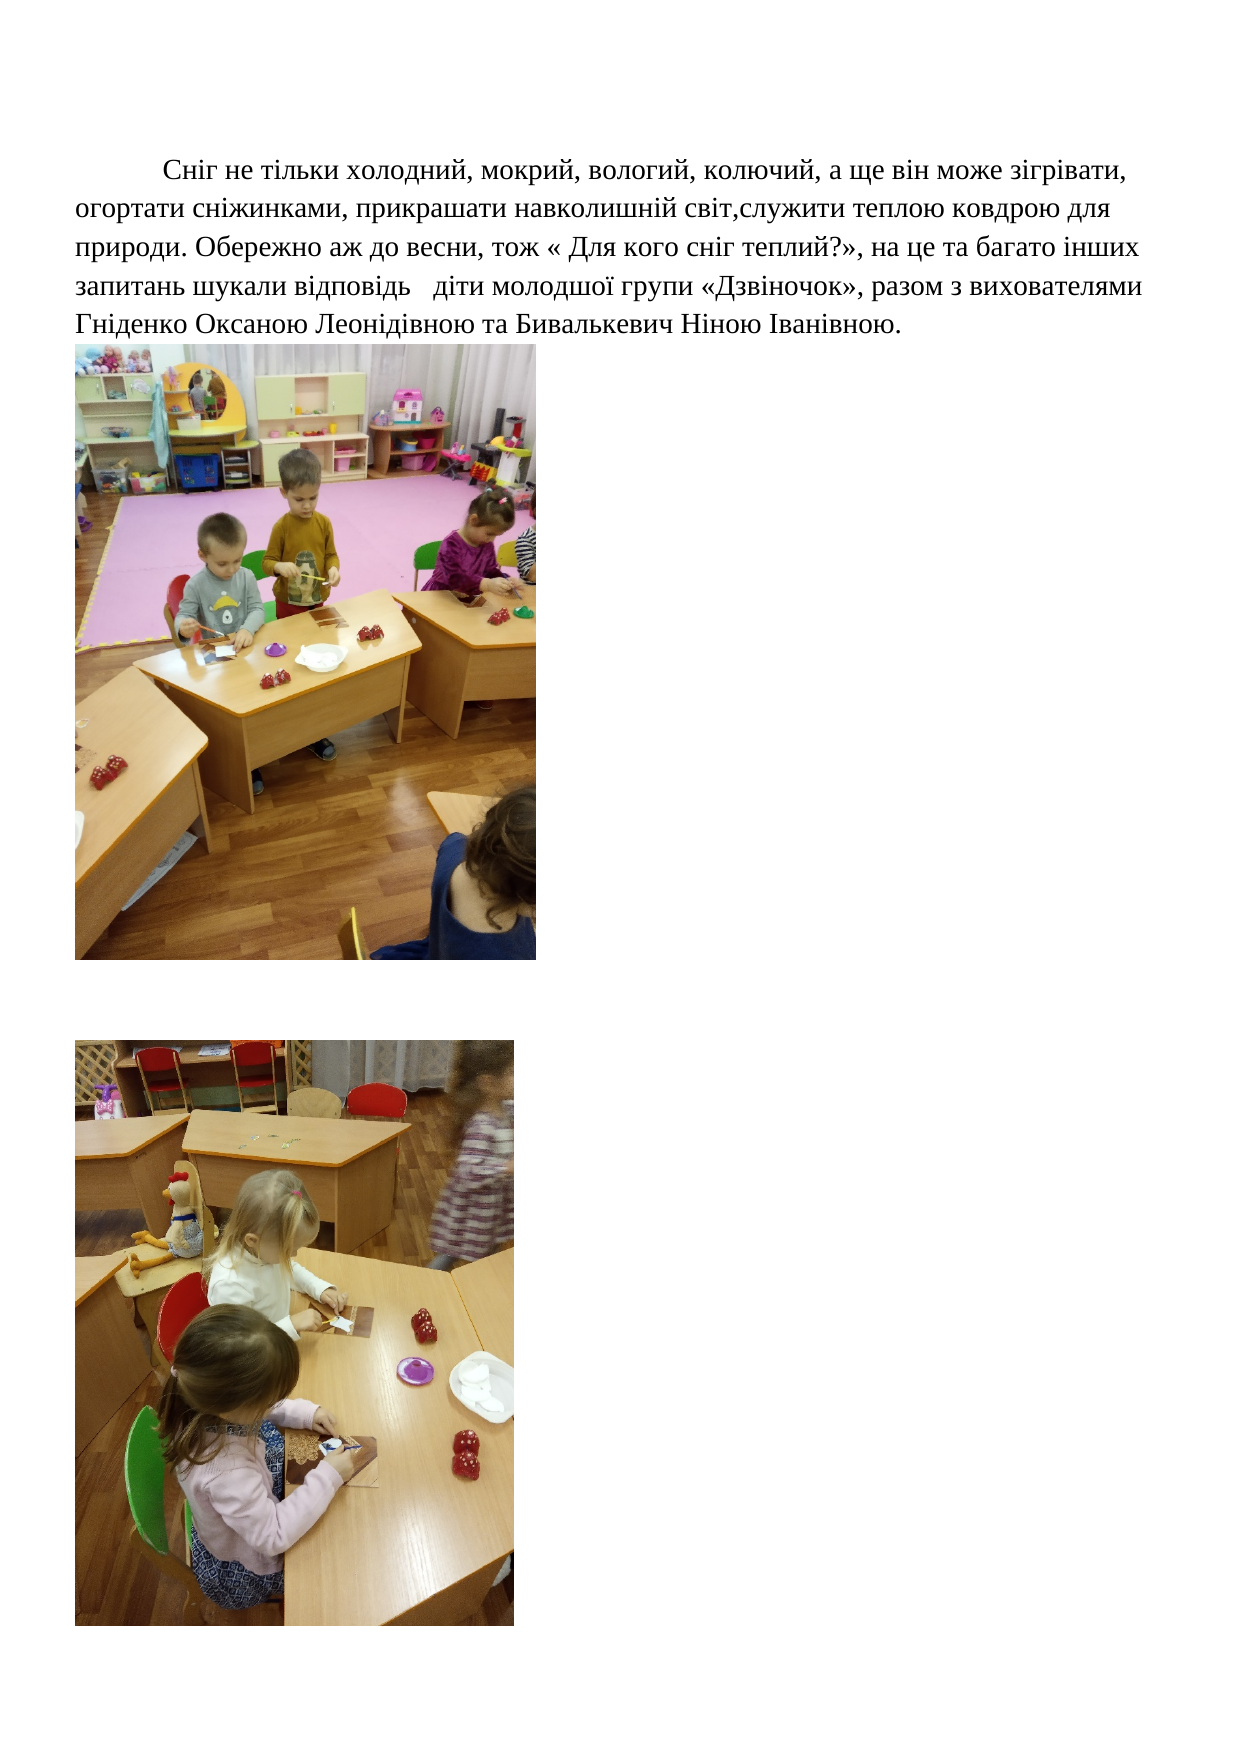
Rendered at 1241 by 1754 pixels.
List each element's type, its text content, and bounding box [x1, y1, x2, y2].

picture [75, 1040, 514, 1626]
text Сніг не тільки холодний, мокрий, вологий, колючий, а ще він може зігрівати, огортати сніжинками, прикрашати навколишній світ,служити теплою ковдрою для природи. Обережно аж до весни, тож « Для кого сніг теплий?», на це та багато інших запитань шукали відповідь діти молодшої групи «Дзвіночок», разом з вихователями Гніденко Оксаною Леонідівною та Бивалькевич Ніною Іванівною. [75, 152, 1165, 340]
picture [75, 344, 536, 960]
